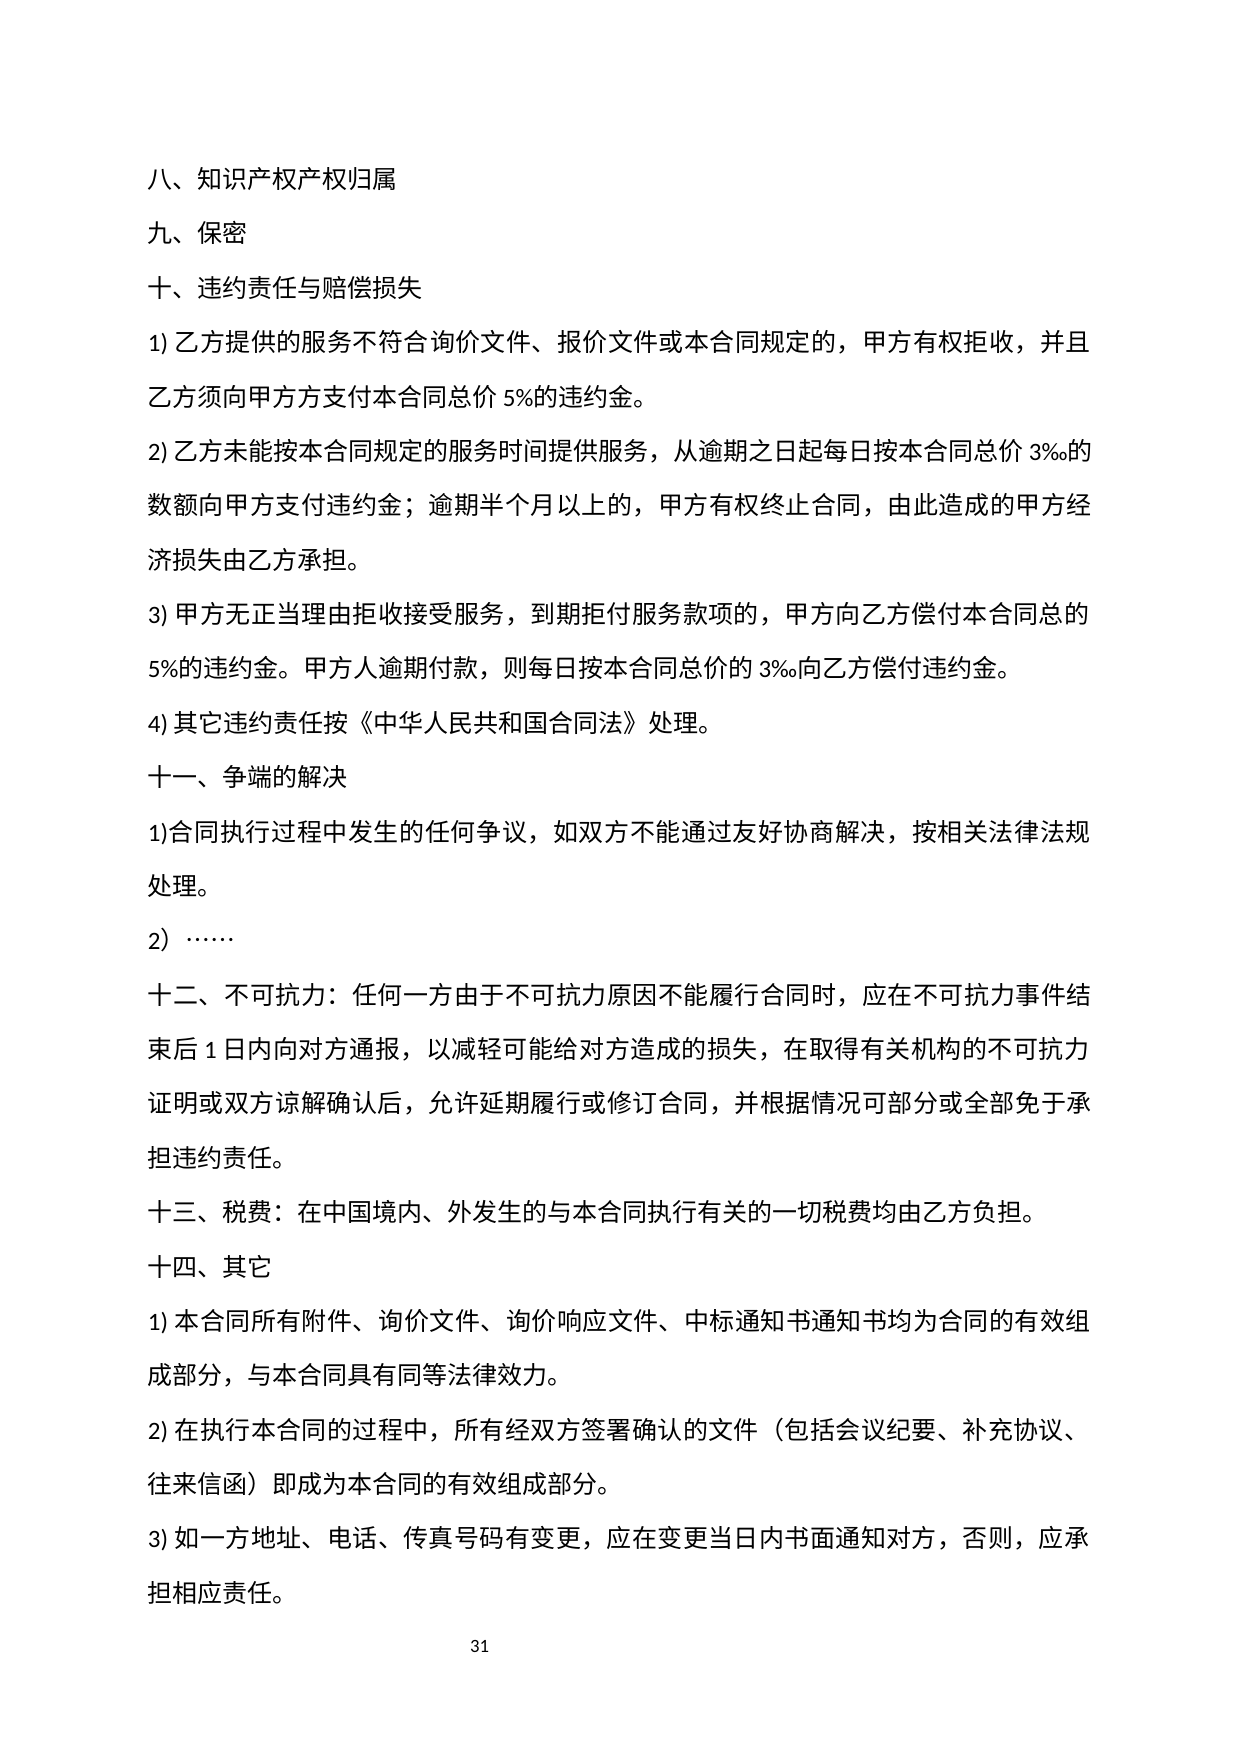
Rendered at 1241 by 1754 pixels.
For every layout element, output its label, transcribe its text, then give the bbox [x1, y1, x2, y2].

text 3) 甲方无正当理由拒收接受服务，到期拒付服务款项的，甲方向乙方偿付本合同总的5%的违约金。甲方人逾期付款，则每日按本合同总价的3‰向乙方偿付违约金。 [148, 594, 1092, 685]
text 2）…… [148, 921, 1092, 957]
text 十四、其它 [148, 1247, 1092, 1283]
text 十二、不可抗力：任何一方由于不可抗力原因不能履行合同时，应在不可抗力事件结束后1日内向对方通报，以减轻可能给对方造成的损失，在取得有关机构的不可抗力证明或双方谅解确认后，允许延期履行或修订合同，并根据情况可部分或全部免于承担违约责任。 [148, 975, 1092, 1174]
text 十、违约责任与赔偿损失 [148, 268, 1092, 304]
text 2) 乙方未能按本合同规定的服务时间提供服务，从逾期之日起每日按本合同总价3‰的数额向甲方支付违约金；逾期半个月以上的，甲方有权终止合同，由此造成的甲方经济损失由乙方承担。 [148, 431, 1092, 576]
text 4) 其它违约责任按《中华人民共和国合同法》处理。 [148, 703, 1092, 739]
text 八、知识产权产权归属 [148, 159, 1092, 196]
text 十三、税费：在中国境内、外发生的与本合同执行有关的一切税费均由乙方负担。 [148, 1193, 1092, 1229]
text 2) 在执行本合同的过程中，所有经双方签署确认的文件（包括会议纪要、补充协议、往来信函）即成为本合同的有效组成部分。 [148, 1410, 1092, 1501]
text 十一、争端的解决 [148, 758, 1092, 794]
text 3) 如一方地址、电话、传真号码有变更，应在变更当日内书面通知对方，否则，应承担相应责任。 [148, 1519, 1092, 1609]
text 1)合同执行过程中发生的任何争议，如双方不能通过友好协商解决，按相关法律法规处理。 [148, 812, 1092, 903]
text 1) 本合同所有附件、询价文件、询价响应文件、中标通知书通知书均为合同的有效组成部分，与本合同具有同等法律效力。 [148, 1301, 1092, 1392]
text 九、保密 [148, 214, 1092, 250]
text 1) 乙方提供的服务不符合询价文件、报价文件或本合同规定的，甲方有权拒收，并且乙方须向甲方方支付本合同总价5%的违约金。 [148, 323, 1092, 413]
